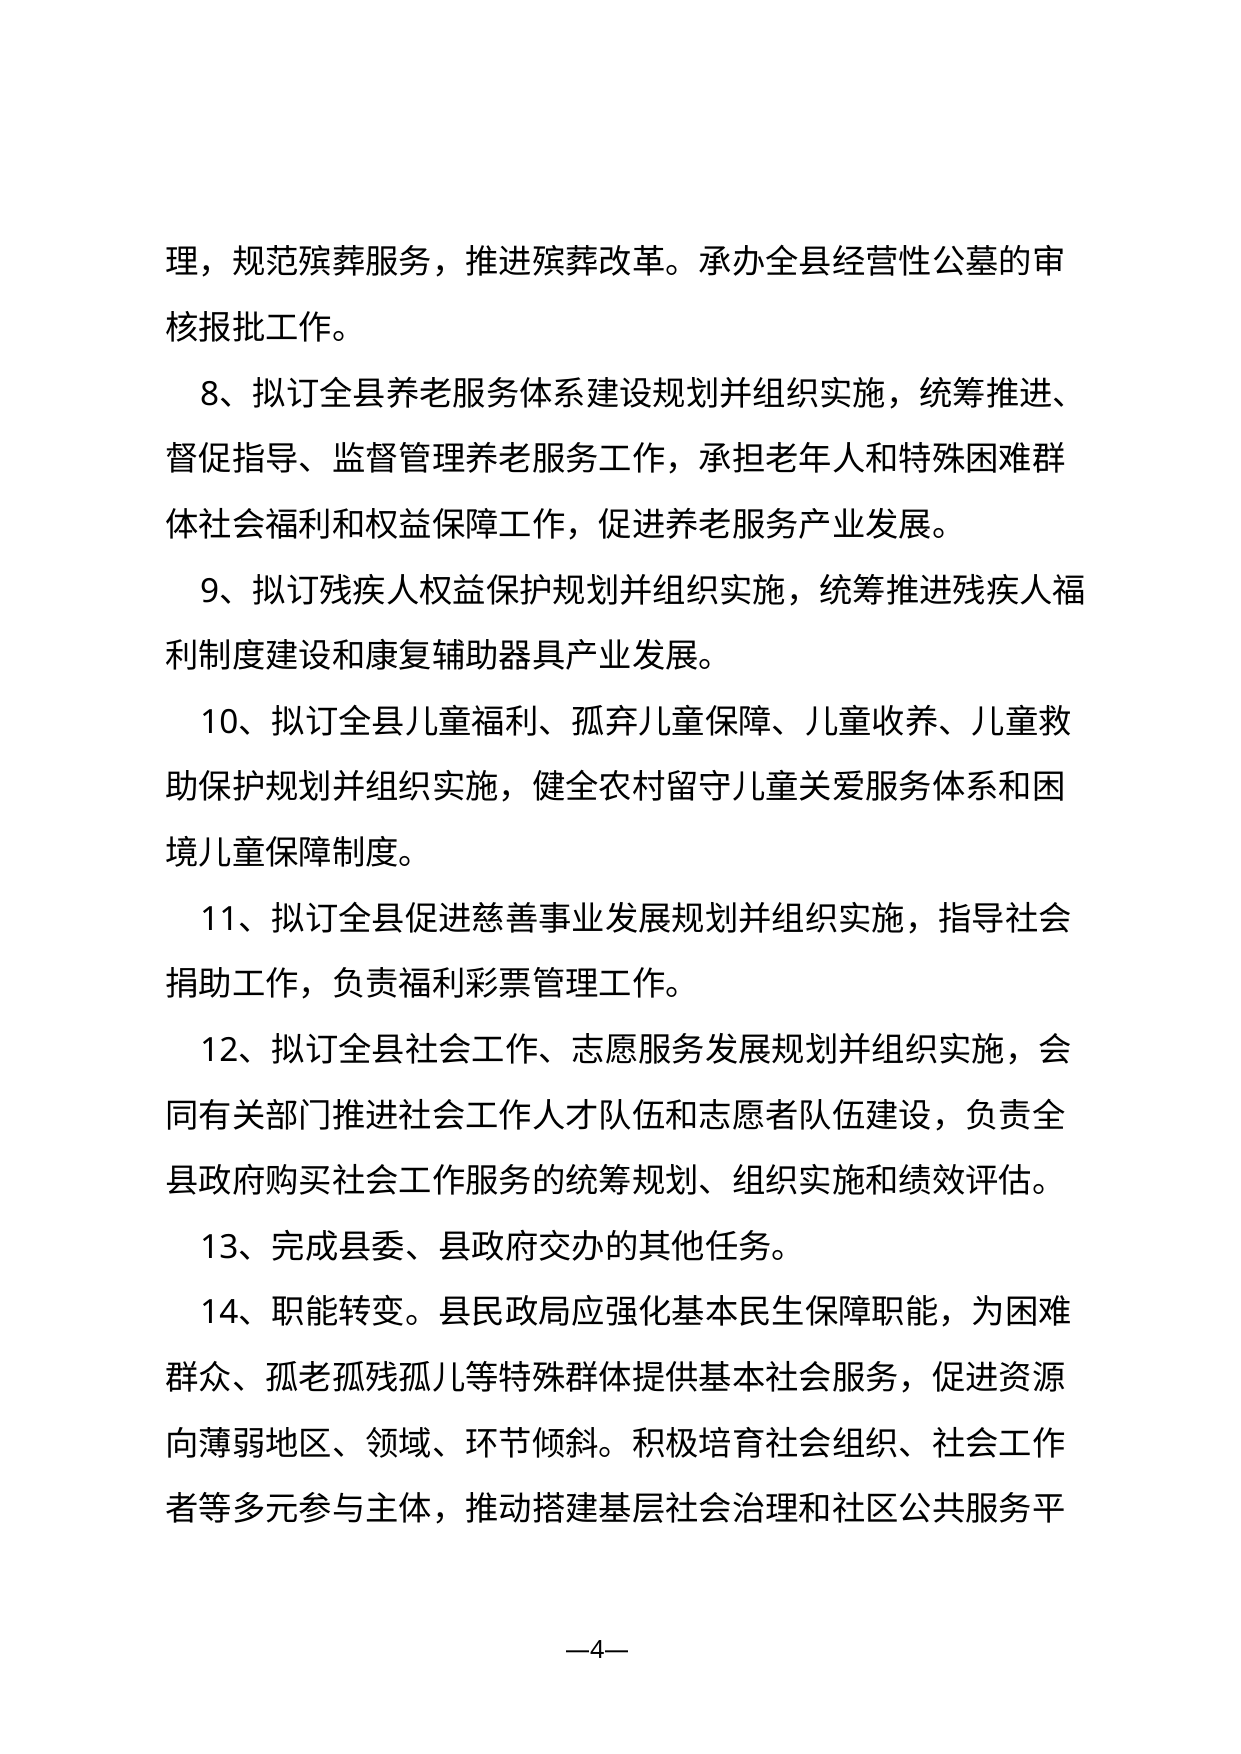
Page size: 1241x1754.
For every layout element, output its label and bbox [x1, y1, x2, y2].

text [165, 227, 1087, 1539]
